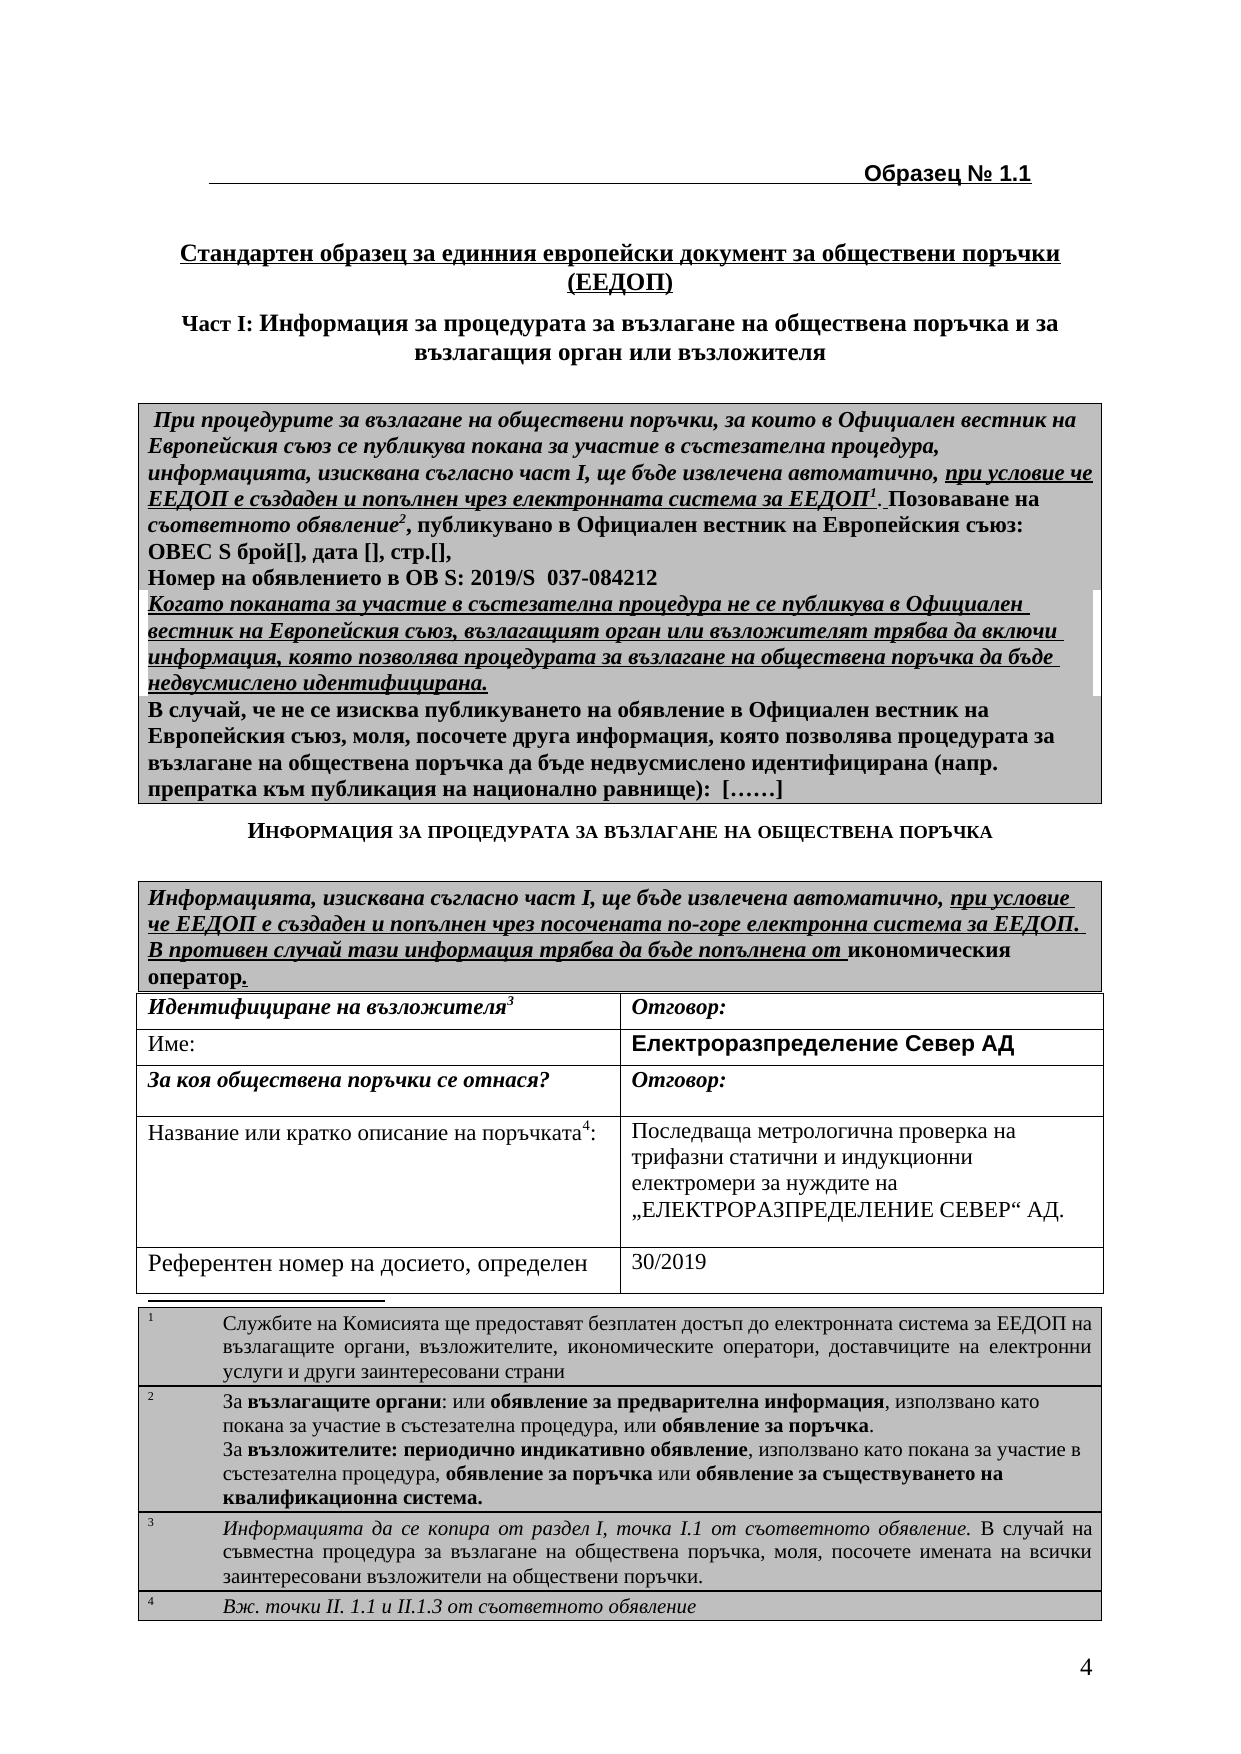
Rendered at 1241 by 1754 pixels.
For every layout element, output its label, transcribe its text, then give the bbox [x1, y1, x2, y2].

text Образец № 1.1 [148, 160, 1093, 186]
table_cell Име: [137, 1030, 620, 1065]
table_cell 30/2019 [621, 1248, 1103, 1293]
title Част І: Информация за процедурата за възлагане на обществена поръчка и за възлагащия орган или възложителя [148, 308, 1093, 365]
table_cell Последваща метрологична проверка на трифазни статични и индукционни електромери за нуждите на „ЕЛЕКТРОРАЗПРЕДЕЛЕНИЕ СЕВЕР“ АД. [621, 1117, 1103, 1247]
table_cell Електроразпределение Север АД [621, 1030, 1103, 1065]
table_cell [137, 1248, 620, 1293]
text При процедурите за възлагане на обществени поръчки, за които в Официален вестник на Европейския съюз се публикува покана за участие в състезателна процедура, информацията, изисквана съгласно част I, ще бъде извлечена автоматично, при условие че ЕЕДОП е създаден и попълнен чрез електронната система за ЕЕДОП. Позоваване на съответното обявление, публикувано в Официален вестник на Европейския съюз: OВEС S брой[], дата [], стр.[], Номер на обявлението в ОВ S: 2019/S 037-084212 [139, 404, 1101, 590]
text В случай, че не се изисква публикуването на обявление в Официален вестник на Европейския съюз, моля, посочете друга информация, която позволява процедурата за възлагане на обществена поръчка да бъде недвусмислено идентифицирана (напр. препратка към публикация на национално равнище): [……] [139, 693, 1101, 803]
table_cell Отговор: [621, 1066, 1103, 1116]
table_header Отговор: [621, 994, 1103, 1029]
table_header Идентифициране на възложителя [137, 994, 620, 1029]
text Информацията, изисквана съгласно част I, ще бъде извлечена автоматично, при условие че ЕЕДОП е създаден и попълнен чрез посочената по-горе електронна система за ЕЕДОП. В противен случай тази информация трябва да бъде попълнена от икономическия оператор. [139, 882, 1101, 991]
title Информация за процедурата за възлагане на обществена поръчка [148, 817, 1093, 843]
table_cell За коя обществена поръчки се отнася? [137, 1066, 620, 1116]
text Стандартен образец за единния европейски документ за обществени поръчки (ЕЕДОП) [148, 238, 1093, 295]
text Когато поканата за участие в състезателна процедура не се публикува в Официален вестник на Европейския съюз, възлагащият орган или възложителят трябва да включи информация, която позволява процедурата за възлагане на обществена поръчка да бъде недвусмислено идентифицирана. [148, 590, 1093, 693]
table_cell Название или кратко описание на поръчката: [137, 1117, 620, 1247]
